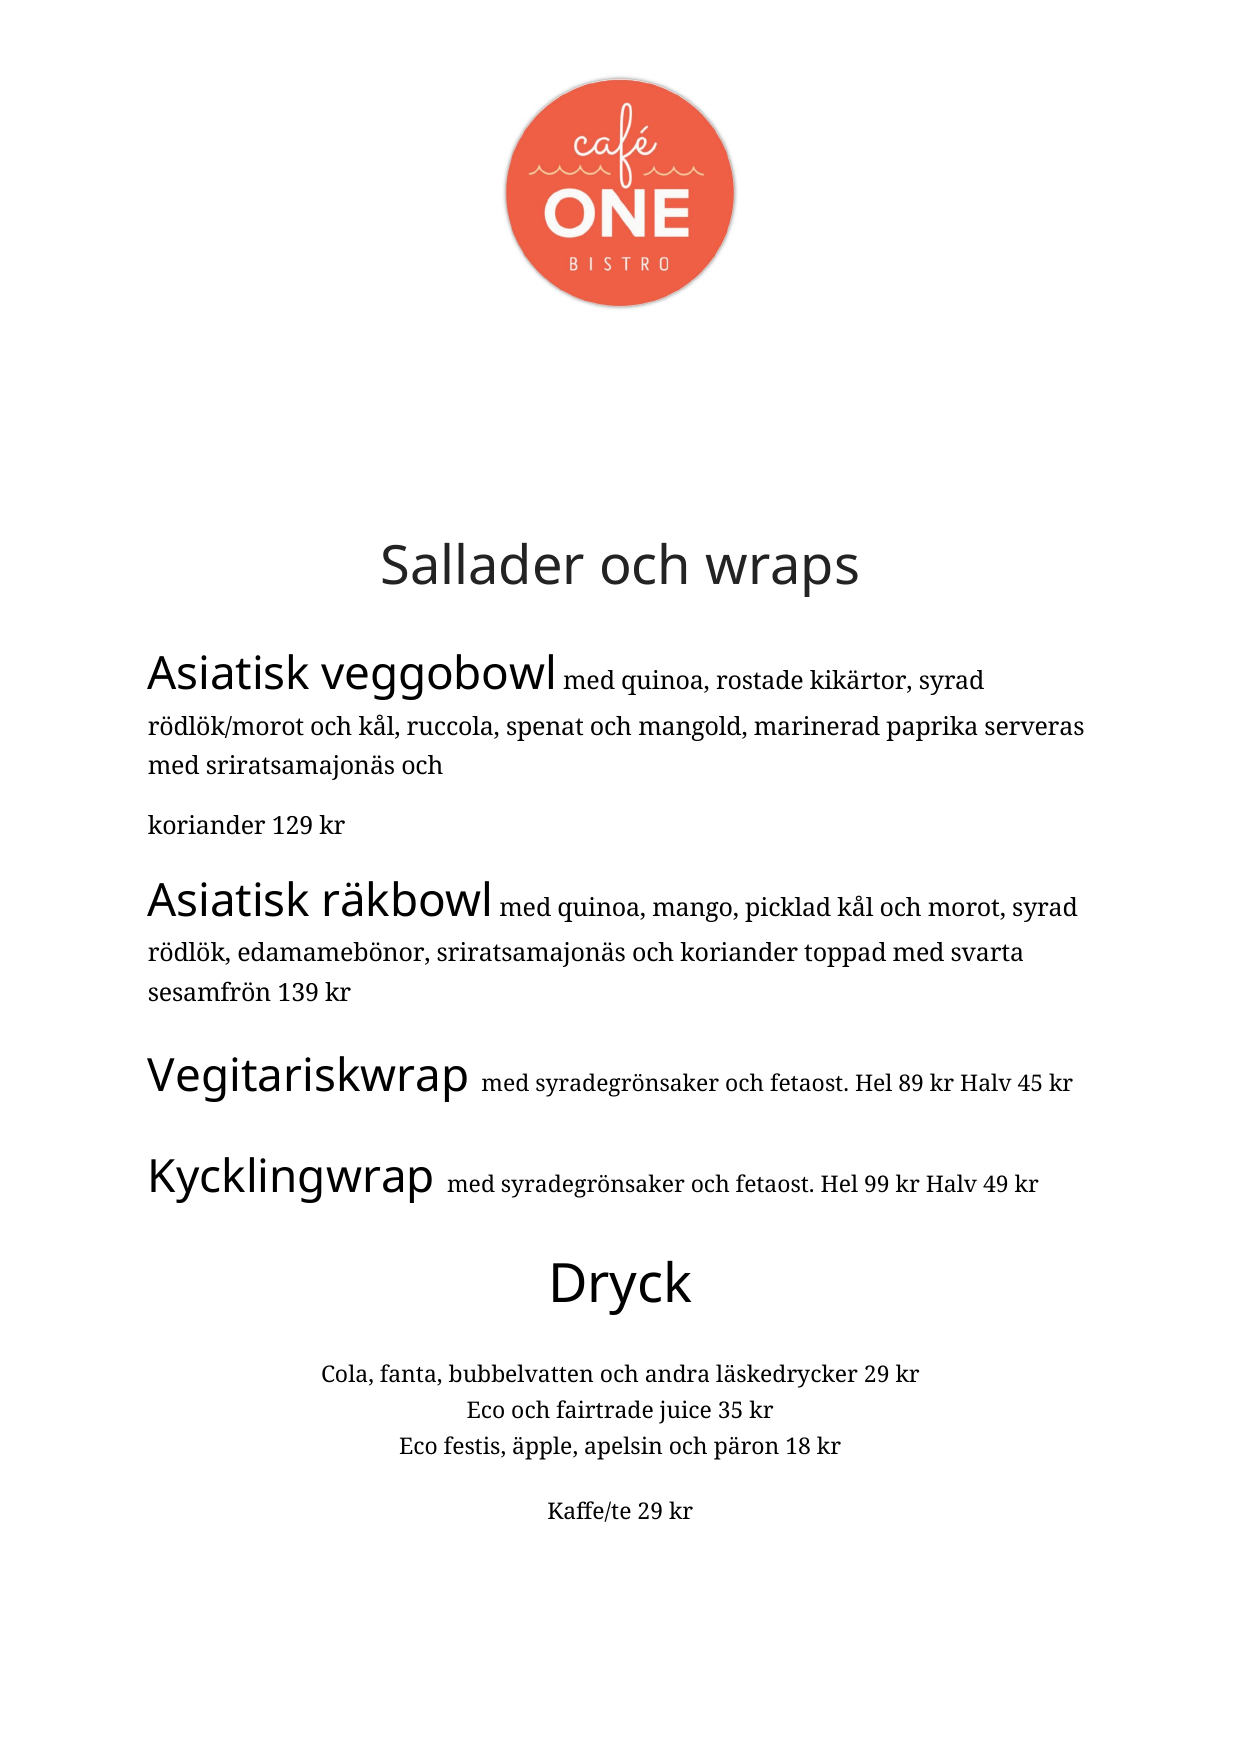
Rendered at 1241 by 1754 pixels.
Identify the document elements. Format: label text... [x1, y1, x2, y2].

text Sallader och wraps [148, 527, 1093, 601]
text Dryck [148, 1244, 1093, 1318]
text Kycklingwrap med syradegrönsaker och fetaost. Hel 99 kr Halv 49 kr [148, 1143, 1093, 1206]
text Vegitariskwrap med syradegrönsaker och fetaost. Hel 89 kr Halv 45 kr [148, 1042, 1093, 1105]
text Kaffe/te 29 kr [148, 1495, 1093, 1526]
text Cola, fanta, bubbelvatten och andra läskedrycker 29 kr Eco och fairtrade juice 35 kr Eco festis, äpple, apelsin och päron 18 kr [148, 1358, 1093, 1461]
picture [501, 73, 740, 312]
text Asiatisk veggobowl med quinoa, rostade kikärtor, syrad rödlök/morot och kål, ruccola, spenat och mangold, marinerad paprika serveras med sriratsamajonäs och [148, 641, 1093, 782]
text Asiatisk räkbowl med quinoa, mango, picklad kål och morot, syrad rödlök, edamamebönor, sriratsamajonäs och koriander toppad med svarta sesamfrön 139 kr [148, 867, 1093, 1008]
text koriander 129 kr [148, 807, 1093, 842]
